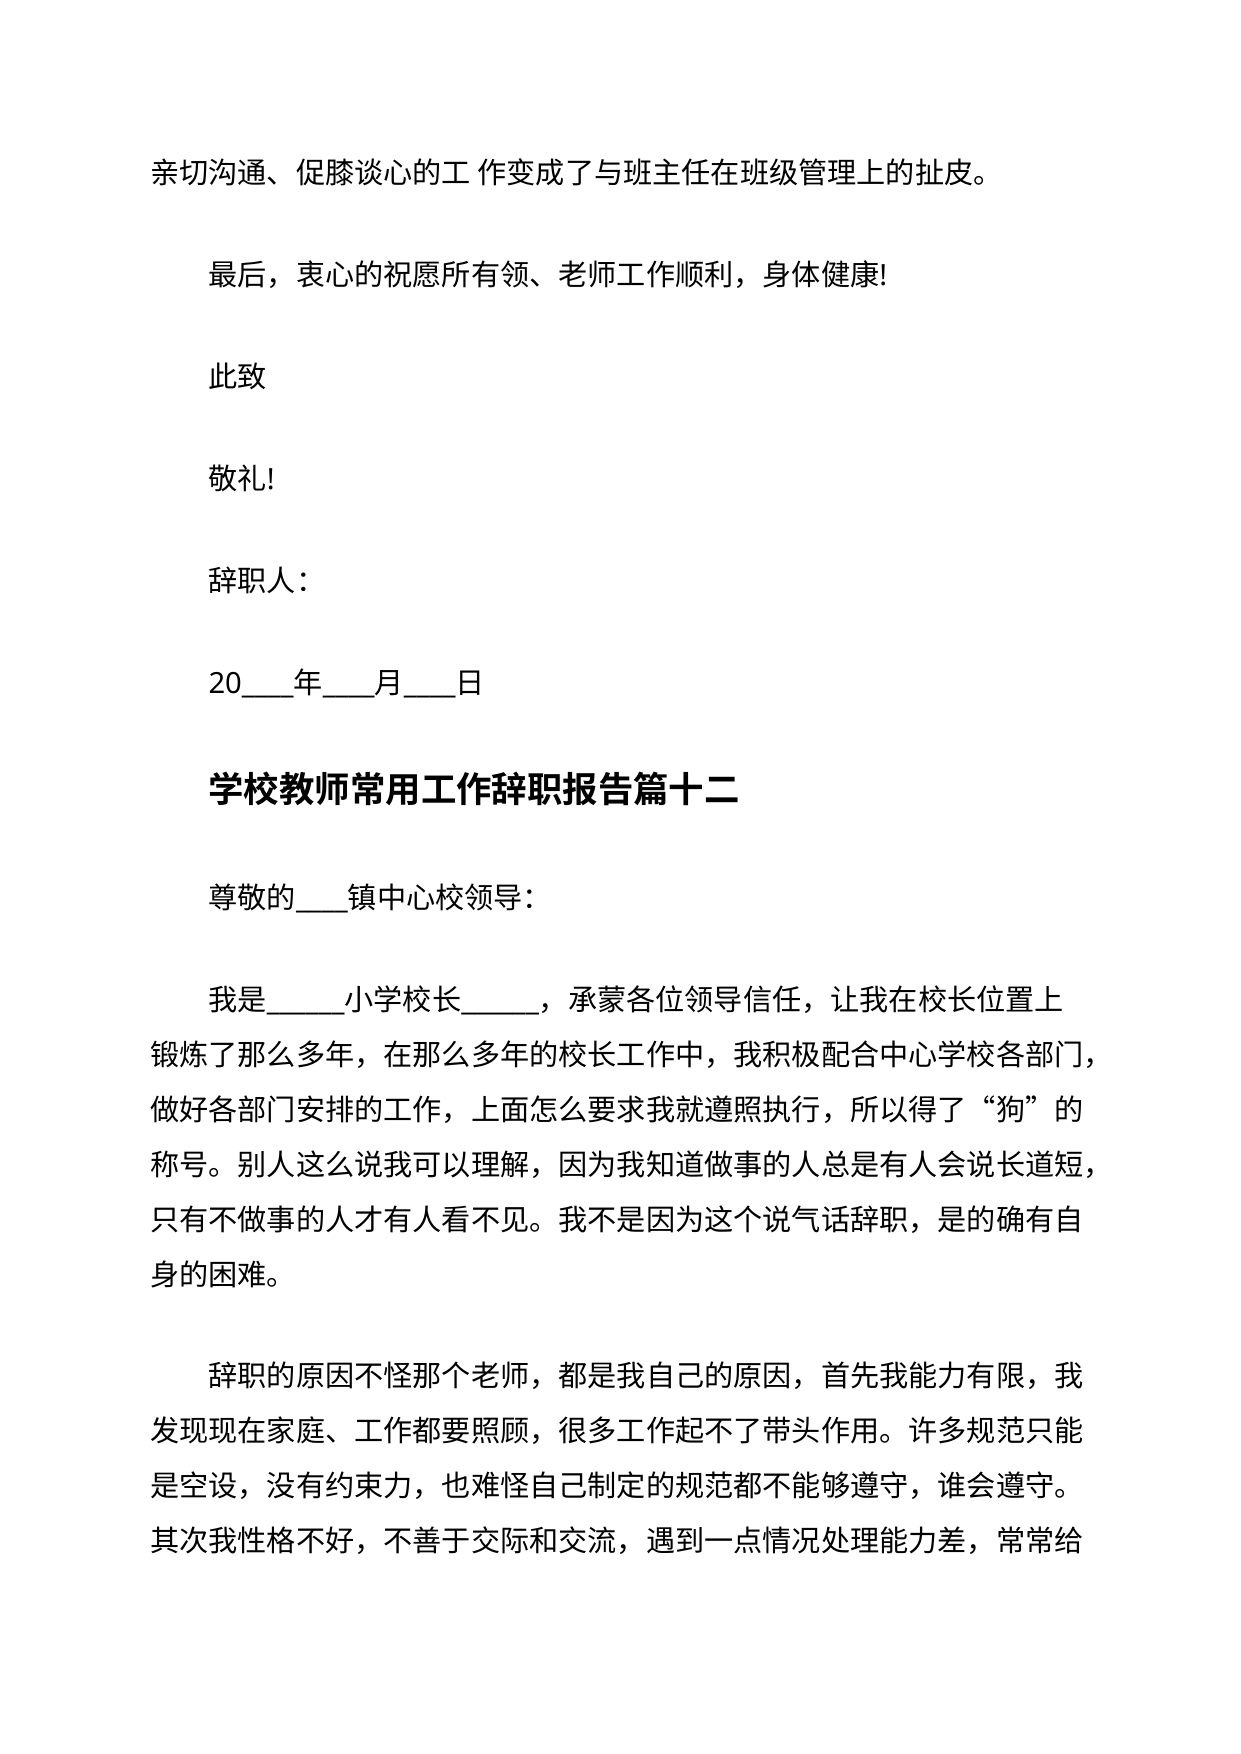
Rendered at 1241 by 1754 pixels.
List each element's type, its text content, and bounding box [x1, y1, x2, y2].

text 尊敬的____镇中心校领导： [150, 875, 1090, 917]
text 最后，衷心的祝愿所有领、老师工作顺利，身体健康! [150, 252, 1090, 294]
text 辞职人： [150, 557, 1090, 600]
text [150, 1353, 1090, 1560]
text 20____年____月____日 [150, 659, 1090, 702]
text 敬礼! [150, 456, 1090, 498]
text 学校教师常用工作辞职报告篇十二 [150, 761, 1090, 812]
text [150, 150, 1090, 192]
text 此致 [150, 354, 1090, 396]
text 我是______小学校长______，承蒙各位领导信任，让我在校长位置上锻炼了那么多年，在那么多年的校长工作中，我积极配合中心学校各部门，做好各部门安排的工作，上面怎么要求我就遵照执行，所以得了“狗”的称号。别人这么说我可以理解，因为我知道做事的人总是有人会说长道短，只有不做事的人才有人看不见。我不是因为这个说气话辞职，是的确有自身的困难。 [150, 977, 1090, 1293]
